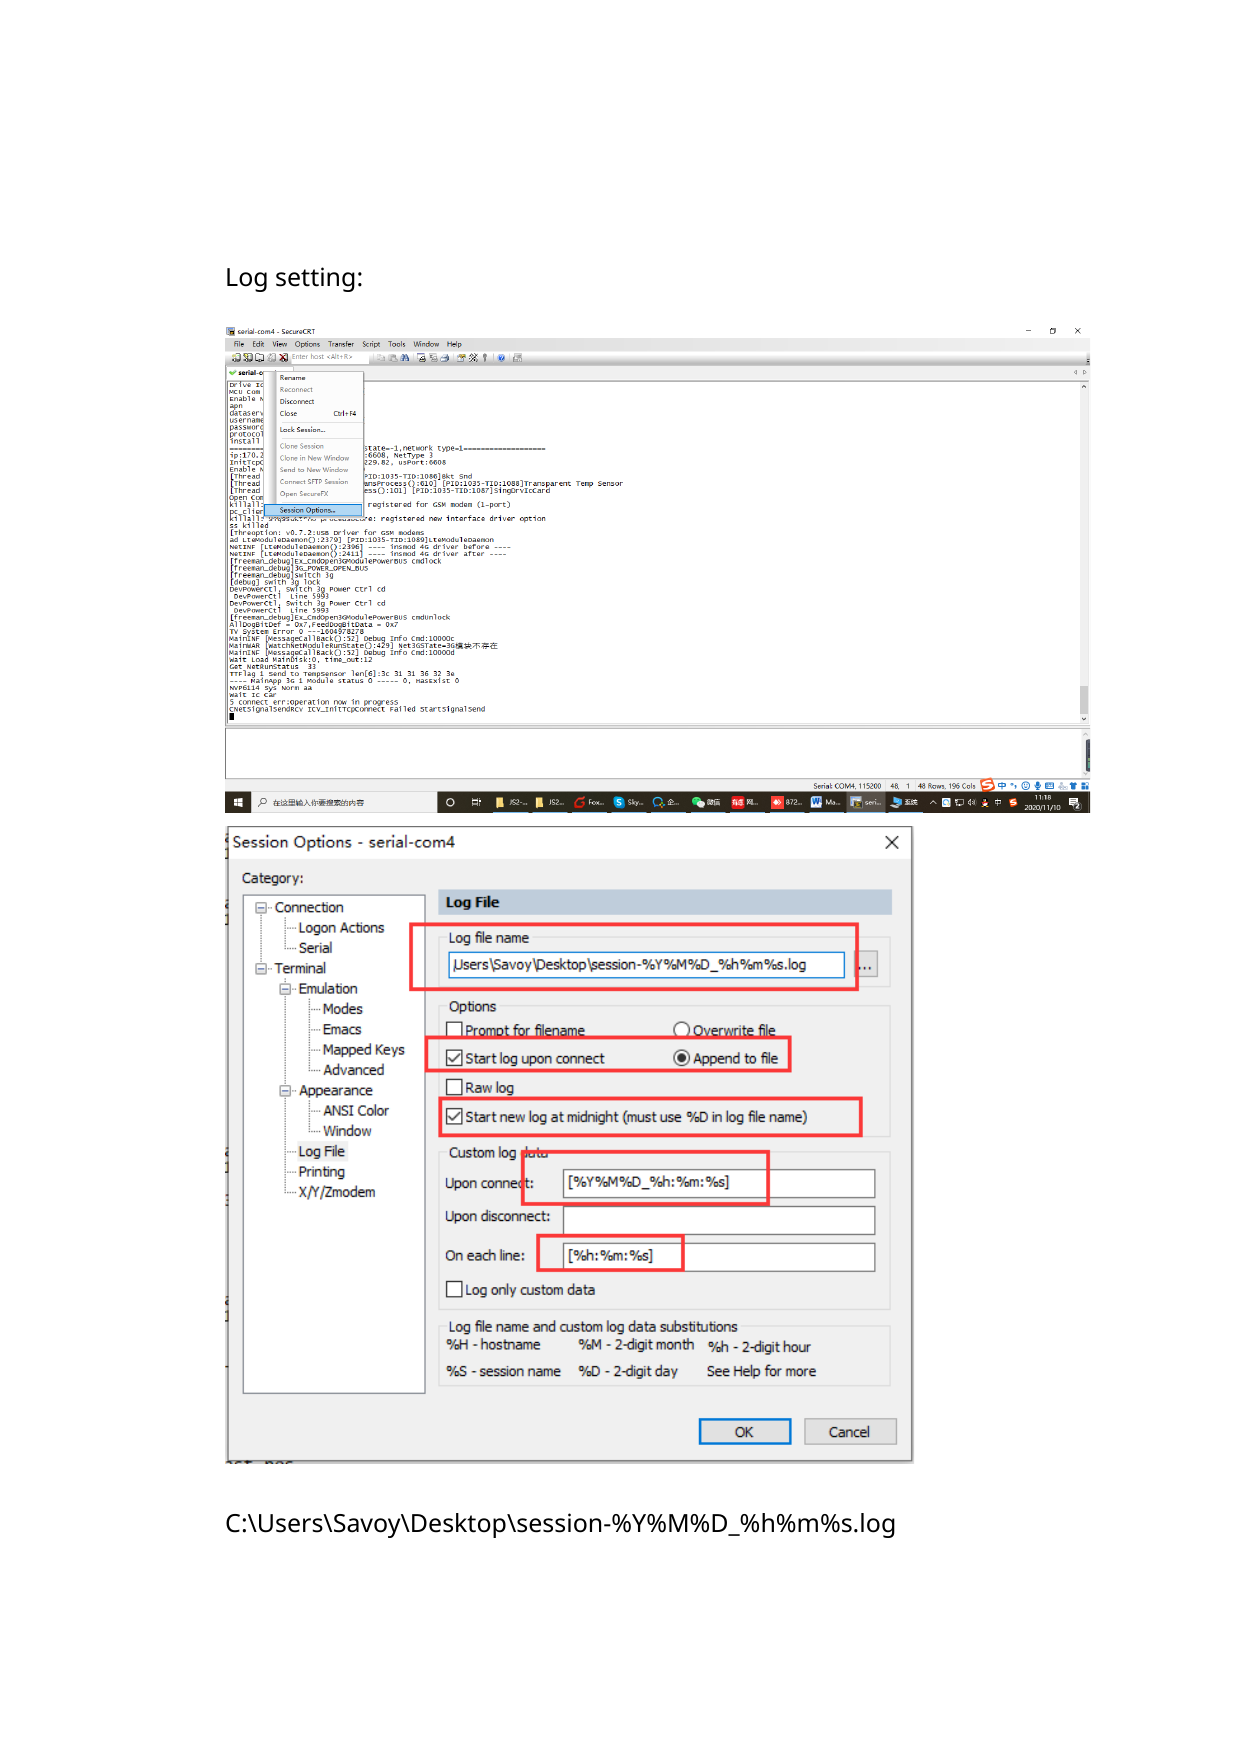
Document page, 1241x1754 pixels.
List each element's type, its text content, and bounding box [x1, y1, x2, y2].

picture [225, 326, 1091, 813]
list Log setting: [225, 244, 1053, 309]
picture [225, 826, 915, 1464]
list C:\Users\Savoy\Desktop\session-%Y%M%D_%h%m%s.log [225, 1490, 1053, 1555]
